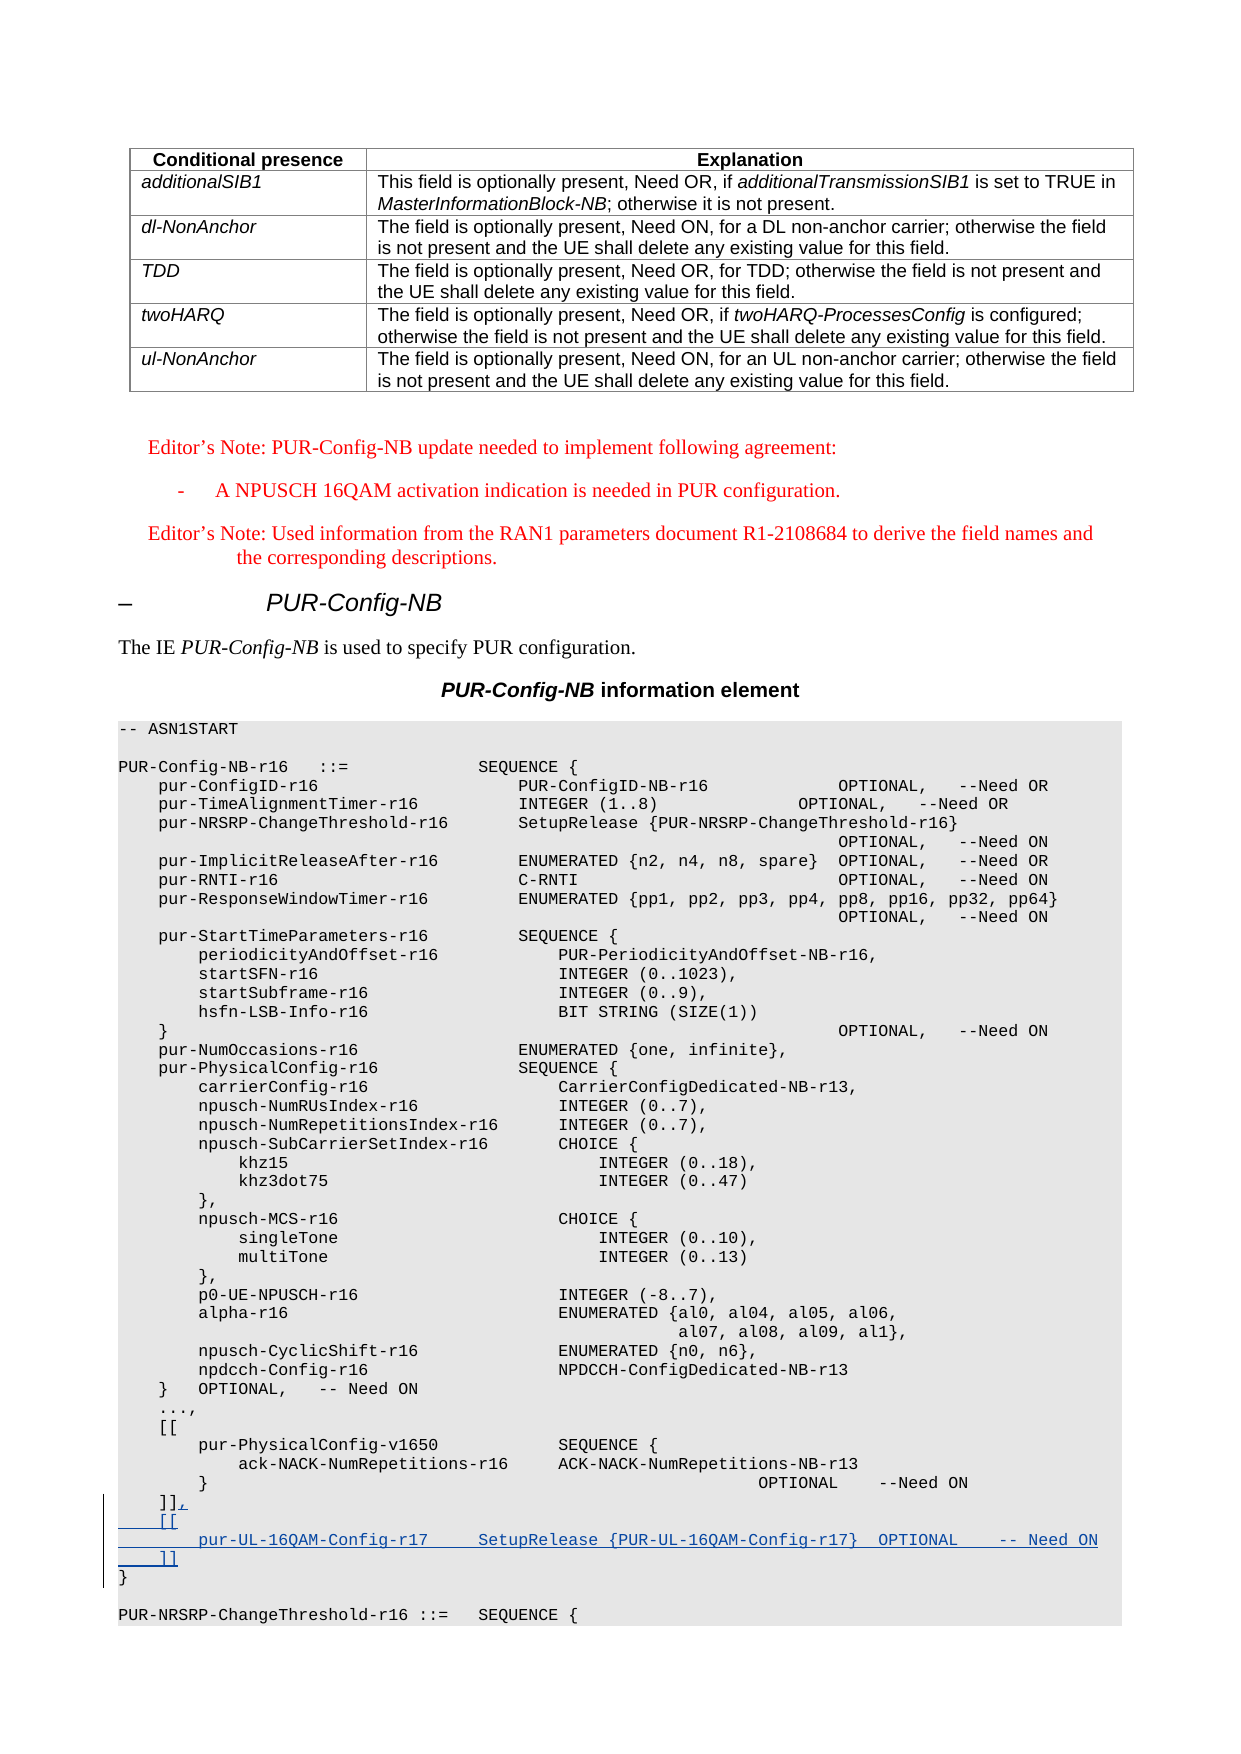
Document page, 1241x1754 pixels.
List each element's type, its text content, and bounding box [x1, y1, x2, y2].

text pur-ConfigID-r16 PUR-ConfigID-NB-r16 OPTIONAL, --Need OR [118, 777, 1122, 796]
text ..., [118, 1399, 1122, 1418]
table_cell dl-NonAnchor [131, 216, 366, 259]
text } OPTIONAL, --Need ON [118, 1022, 1122, 1041]
text ack-NACK-NumRepetitions-r16 ACK-NACK-NumRepetitions-NB-r13 [118, 1456, 1122, 1475]
text pur-TimeAlignmentTimer-r16 INTEGER (1..8) OPTIONAL, --Need OR [118, 796, 1122, 815]
text multiTone INTEGER (0..13) [118, 1248, 1122, 1267]
text pur-PhysicalConfig-v1650 SEQUENCE { [118, 1437, 1122, 1456]
text npusch-NumRUsIndex-r16 INTEGER (0..7), [118, 1098, 1122, 1116]
text PUR-Config-NB information element [118, 678, 1122, 702]
text pur-PhysicalConfig-r16 SEQUENCE { [118, 1060, 1122, 1079]
text } OPTIONAL, -- Need ON [118, 1380, 1122, 1399]
text npusch-CyclicShift-r16 ENUMERATED {n0, n6}, [118, 1343, 1122, 1362]
text Editor’s Note: PUR-Config-NB update needed to implement following agreement: [148, 435, 1122, 459]
text startSubframe-r16 INTEGER (0..9), [118, 984, 1122, 1003]
text pur-NumOccasions-r16 ENUMERATED {one, infinite}, [118, 1041, 1122, 1060]
text periodicityAndOffset-r16 PUR-PeriodicityAndOffset-NB-r16, [118, 947, 1122, 966]
subtitle – PUR-Config-NB [118, 587, 1122, 616]
text } [118, 1569, 1122, 1588]
table_cell The field is optionally present, Need OR, if twoHARQ-ProcessesConfig is configured; otherwise the field is not present and the UE shall delete any existing value for this field. [367, 304, 1133, 347]
table_cell This field is optionally present, Need OR, if additionalTransmissionSIB1 is set to TRUE in MasterInformationBlock-NB; otherwise it is not present. [367, 171, 1133, 214]
text ]] [118, 1493, 1122, 1512]
text pur-RNTI-r16 C-RNTI OPTIONAL, --Need ON [118, 871, 1122, 890]
text }, [118, 1267, 1122, 1286]
text pur-NRSRP-ChangeThreshold-r16 SetupRelease {PUR-NRSRP-ChangeThreshold-r16} [118, 815, 1122, 834]
table_cell TDD [131, 260, 366, 303]
table_cell The field is optionally present, Need OR, for TDD; otherwise the field is not present and the UE shall delete any existing value for this field. [367, 260, 1133, 303]
table_header Explanation [367, 149, 1133, 170]
text -- ASN1START [118, 721, 1122, 739]
text } OPTIONAL --Need ON [118, 1475, 1122, 1493]
table_header Conditional presence [131, 149, 366, 170]
text OPTIONAL, --Need ON [118, 909, 1122, 928]
text npusch-NumRepetitionsIndex-r16 INTEGER (0..7), [118, 1116, 1122, 1135]
text pur-ResponseWindowTimer-r16 ENUMERATED {pp1, pp2, pp3, pp4, pp8, pp16, pp32, pp64} [118, 890, 1122, 909]
text khz3dot75 INTEGER (0..47) [118, 1173, 1122, 1192]
text al07, al08, al09, al1}, [118, 1324, 1122, 1343]
text singleTone INTEGER (0..10), [118, 1229, 1122, 1248]
text startSFN-r16 INTEGER (0..1023), [118, 966, 1122, 984]
text The IE PUR-Config-NB is used to specify PUR configuration. [118, 635, 1122, 659]
text Editor’s Note: Used information from the RAN1 parameters document R1-2108684 to derive the field names and the corresponding descriptions. [148, 521, 1122, 569]
table_cell twoHARQ [131, 304, 366, 347]
text }, [118, 1192, 1122, 1211]
text OPTIONAL, --Need ON [118, 834, 1122, 852]
text pur-ImplicitReleaseAfter-r16 ENUMERATED {n2, n4, n8, spare} OPTIONAL, --Need OR [118, 852, 1122, 871]
text PUR-NRSRP-ChangeThreshold-r16 ::= SEQUENCE { [118, 1607, 1122, 1626]
text carrierConfig-r16 CarrierConfigDedicated-NB-r13, [118, 1079, 1122, 1098]
text npusch-MCS-r16 CHOICE { [118, 1211, 1122, 1229]
text khz15 INTEGER (0..18), [118, 1154, 1122, 1173]
text pur-StartTimeParameters-r16 SEQUENCE { [118, 928, 1122, 947]
table_cell additionalSIB1 [131, 171, 366, 214]
text hsfn-LSB-Info-r16 BIT STRING (SIZE(1)) [118, 1003, 1122, 1022]
list A NPUSCH 16QAM activation indication is needed in PUR configuration. [177, 478, 1122, 502]
text PUR-Config-NB-r16 ::= SEQUENCE { [118, 758, 1122, 777]
text [[ [118, 1418, 1122, 1437]
text p0-UE-NPUSCH-r16 INTEGER (-8..7), [118, 1286, 1122, 1305]
table_cell The field is optionally present, Need ON, for an UL non-anchor carrier; otherwise the field is not present and the UE shall delete any existing value for this field. [367, 348, 1133, 391]
table_cell The field is optionally present, Need ON, for a DL non-anchor carrier; otherwise the field is not present and the UE shall delete any existing value for this field. [367, 216, 1133, 259]
text alpha-r16 ENUMERATED {al0, al04, al05, al06, [118, 1305, 1122, 1324]
table_cell ul-NonAnchor [131, 348, 366, 391]
text npusch-SubCarrierSetIndex-r16 CHOICE { [118, 1135, 1122, 1154]
text npdcch-Config-r16 NPDCCH-ConfigDedicated-NB-r13 [118, 1362, 1122, 1380]
